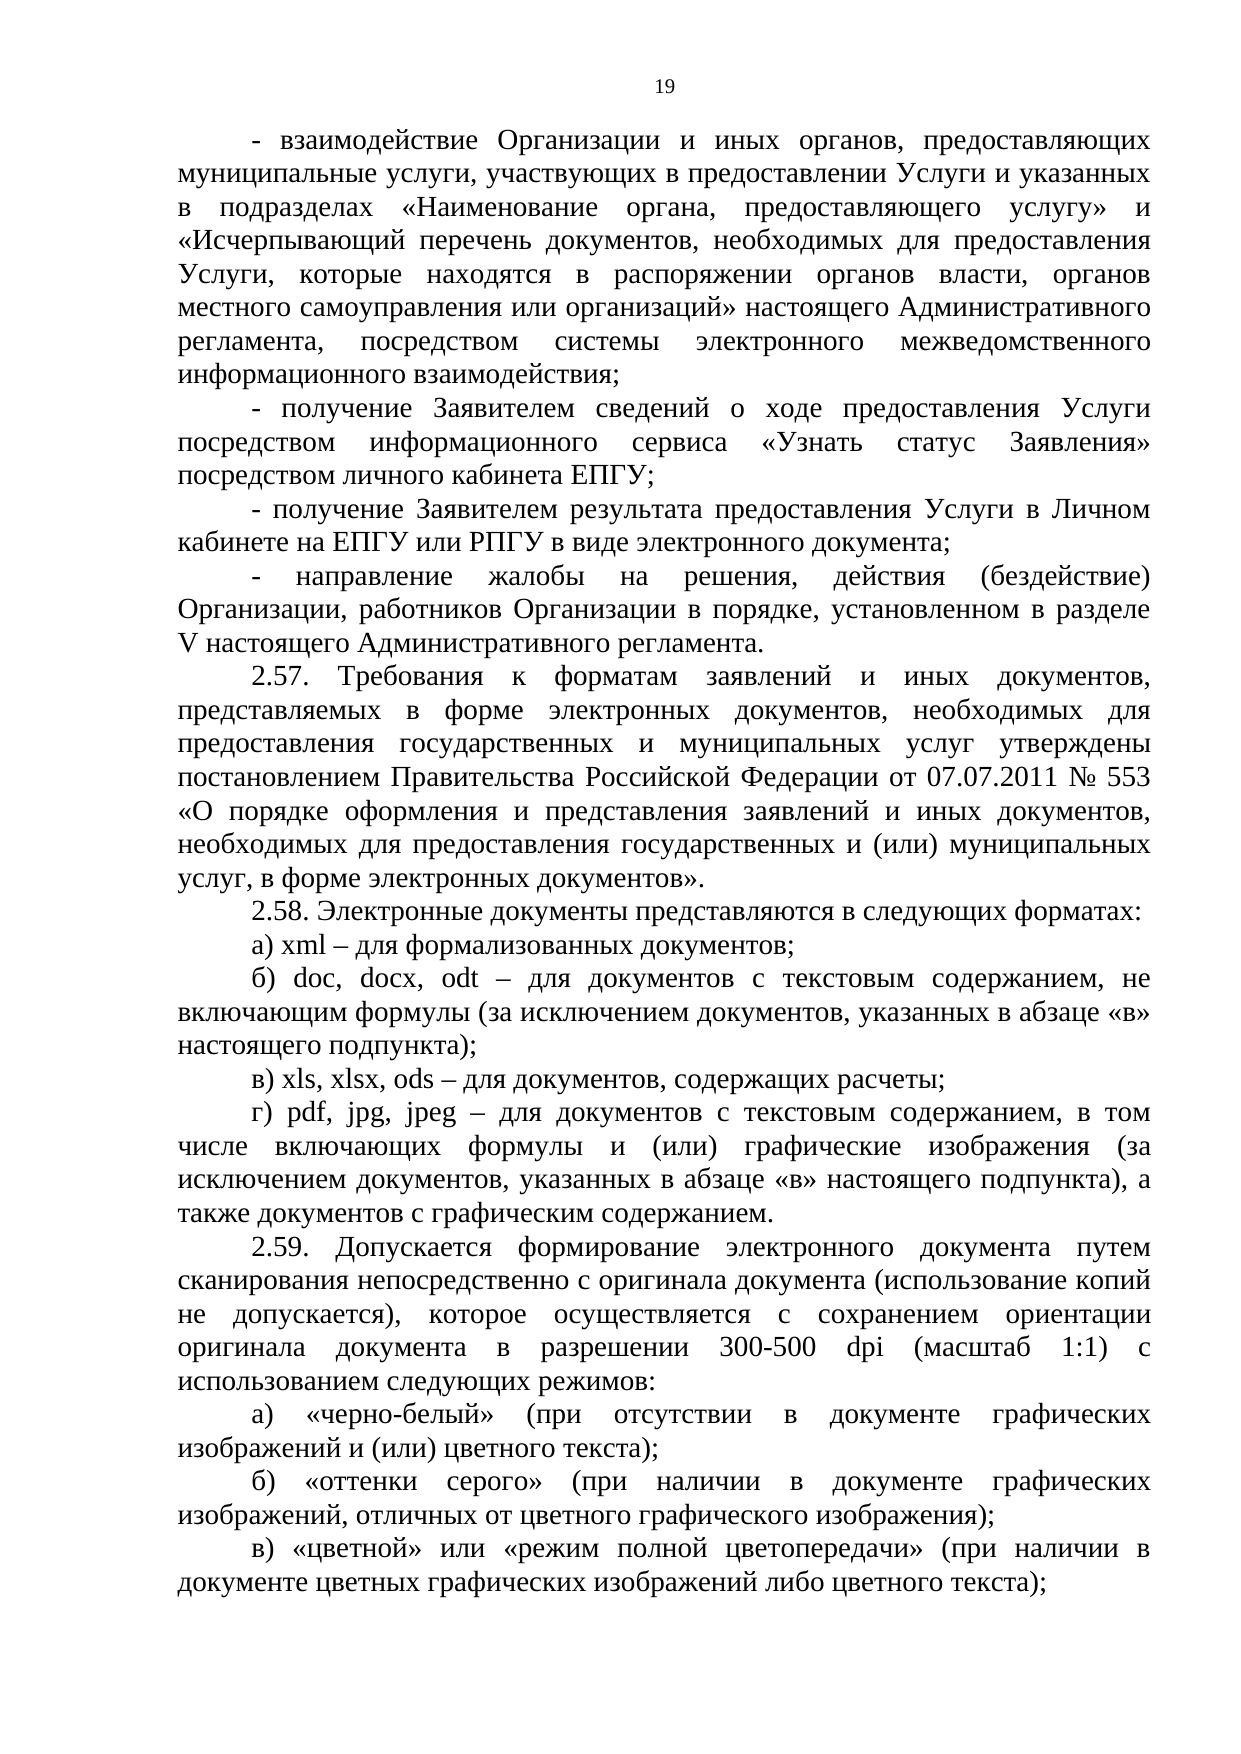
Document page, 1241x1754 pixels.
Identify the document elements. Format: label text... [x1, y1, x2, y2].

text в) xls, xlsx, ods – для документов, содержащих расчеты; [177, 1061, 1152, 1094]
text - получение Заявителем сведений о ходе предоставления Услуги посредством информационного сервиса «Узнать статус Заявления» посредством личного кабинета ЕПГУ; [177, 390, 1152, 491]
text г) pdf, jpg, jpeg – для документов с текстовым содержанием, в том числе включающих формулы и (или) графические изображения (за исключением документов, указанных в абзаце «в» настоящего подпункта), а также документов с графическим содержанием. [177, 1094, 1152, 1229]
text 2.58. Электронные документы представляются в следующих форматах: [177, 893, 1152, 927]
text 2.57. Требования к форматам заявлений и иных документов, представляемых в форме электронных документов, необходимых для предоставления государственных и муниципальных услуг утверждены постановлением Правительства Российской Федерации от 07.07.2011 № 553 «О порядке оформления и представления заявлений и иных документов, необходимых для предоставления государственных и (или) муниципальных услуг, в форме электронных документов». [177, 658, 1152, 893]
text - взаимодействие Организации и иных органов, предоставляющих муниципальные услуги, участвующих в предоставлении Услуги и указанных в подразделах «Наименование органа, предоставляющего услугу» и «Исчерпывающий перечень документов, необходимых для предоставления Услуги, которые находятся в распоряжении органов власти, органов местного самоуправления или организаций» настоящего Административного регламента, посредством системы электронного межведомственного информационного взаимодействия; [177, 122, 1152, 390]
text б) doc, docx, odt – для документов с текстовым содержанием, не включающим формулы (за исключением документов, указанных в абзаце «в» настоящего подпункта); [177, 960, 1152, 1061]
text 2.59. Допускается формирование электронного документа путем сканирования непосредственно с оригинала документа (использование копий не допускается), которое осуществляется с сохранением ориентации оригинала документа в разрешении 300-500 dpi (масштаб 1:1) с использованием следующих режимов: [177, 1229, 1152, 1396]
text - получение Заявителем результата предоставления Услуги в Личном кабинете на ЕПГУ или РПГУ в виде электронного документа; [177, 491, 1152, 558]
text - направление жалобы на решения, действия (бездействие) Организации, работников Организации в порядке, установленном в разделе V настоящего Административного регламента. [177, 558, 1152, 658]
text а) «черно-белый» (при отсутствии в документе графических изображений и (или) цветного текста); [177, 1396, 1152, 1463]
text а) xml – для формализованных документов; [177, 927, 1152, 960]
text в) «цветной» или «режим полной цветопередачи» (при наличии в документе цветных графических изображений либо цветного текста); [177, 1531, 1152, 1598]
text б) «оттенки серого» (при наличии в документе графических изображений, отличных от цветного графического изображения); [177, 1463, 1152, 1531]
